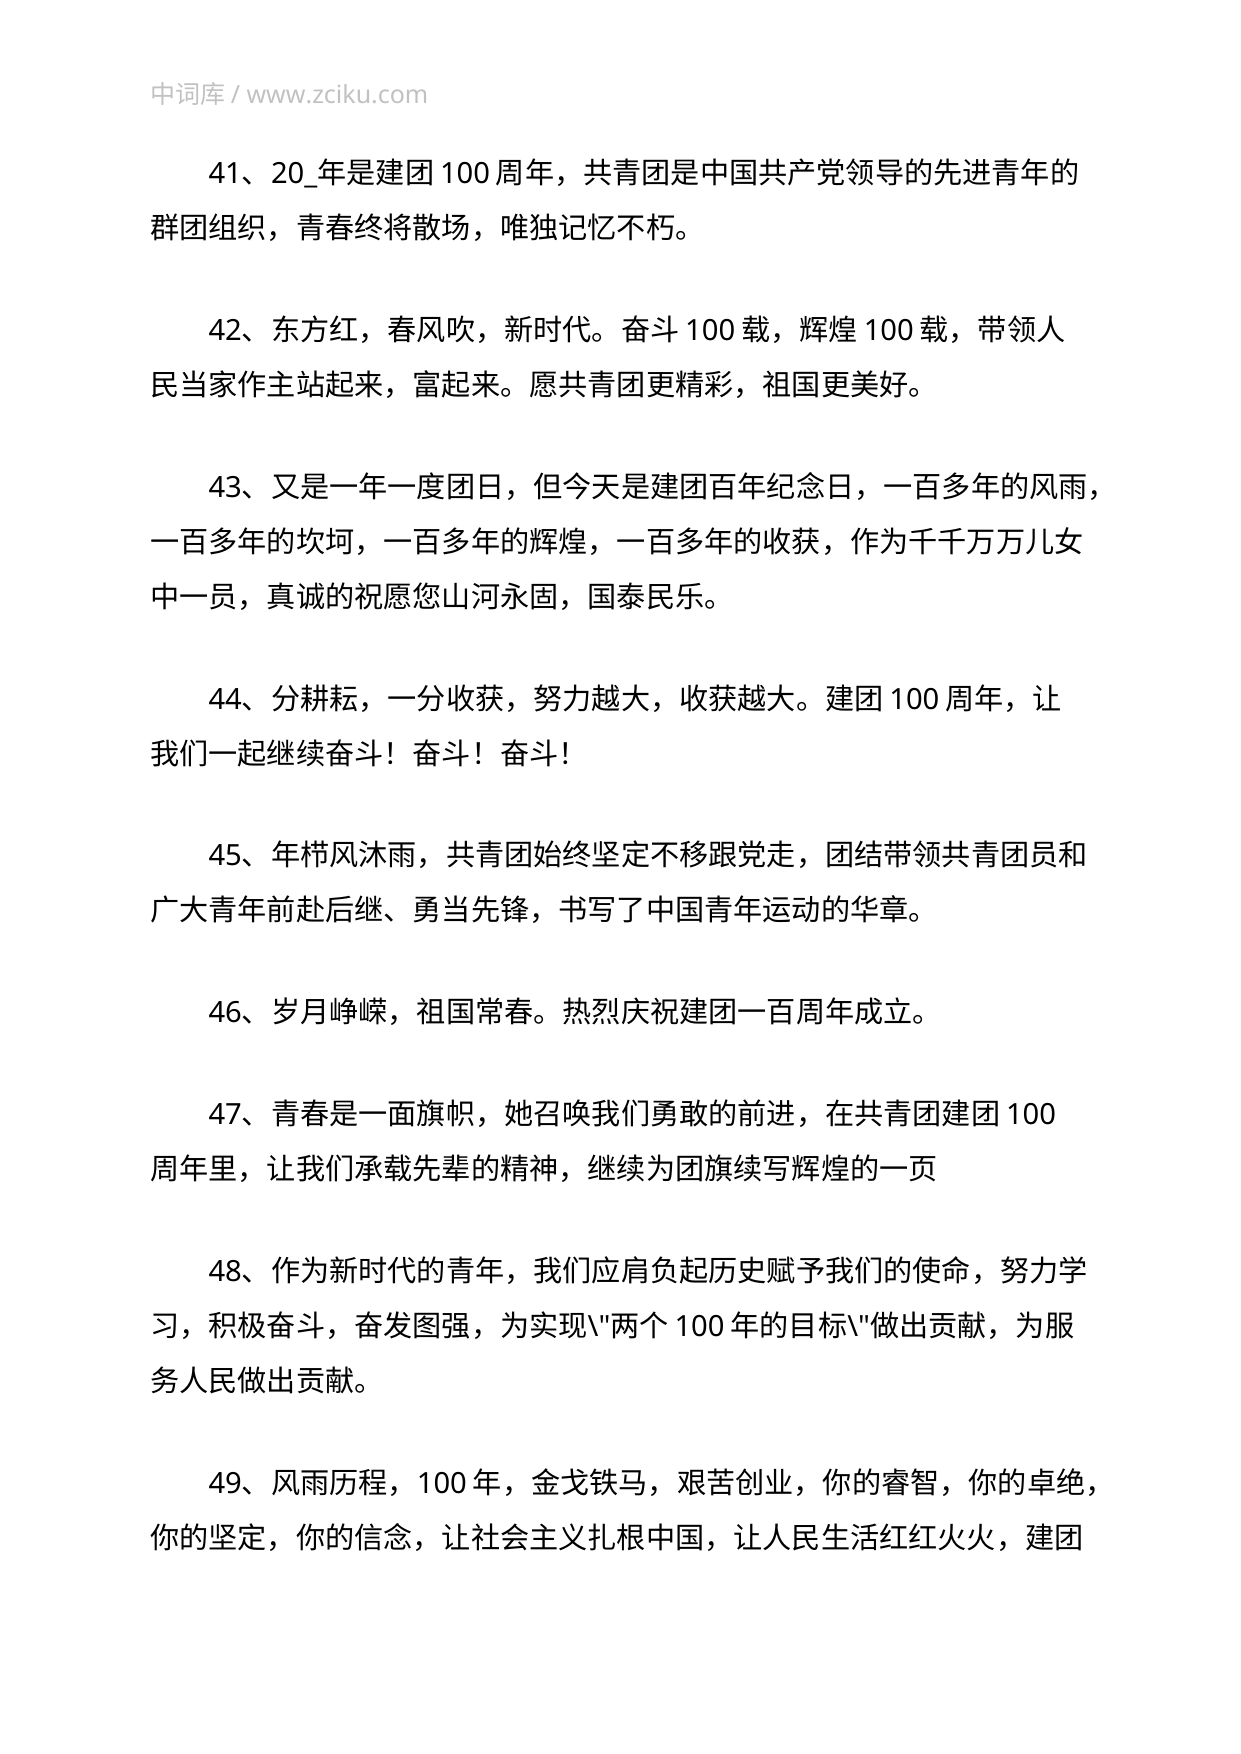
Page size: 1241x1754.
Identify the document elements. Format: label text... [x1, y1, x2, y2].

text 43、又是一年一度团日，但今天是建团百年纪念日，一百多年的风雨，一百多年的坎坷，一百多年的辉煌，一百多年的收获，作为千千万万儿女中一员，真诚的祝愿您山河永固，国泰民乐。 [150, 463, 1090, 616]
text 47、青春是一面旗帜，她召唤我们勇敢的前进，在共青团建团100周年里，让我们承载先辈的精神，继续为团旗续写辉煌的一页 [150, 1091, 1090, 1188]
text 45、年栉风沐雨，共青团始终坚定不移跟党走，团结带领共青团员和广大青年前赴后继、勇当先锋，书写了中国青年运动的华章。 [150, 832, 1090, 929]
text 44、分耕耘，一分收获，努力越大，收获越大。建团100周年，让我们一起继续奋斗！奋斗！奋斗！ [150, 675, 1090, 772]
text 42、东方红，春风吹，新时代。奋斗100载，辉煌100载，带领人民当家作主站起来，富起来。愿共青团更精彩，祖国更美好。 [150, 307, 1090, 404]
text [150, 1459, 1090, 1557]
text 46、岁月峥嵘，祖国常春。热烈庆祝建团一百周年成立。 [150, 989, 1090, 1031]
text 41、20_年是建团100周年，共青团是中国共产党领导的先进青年的群团组织，青春终将散场，唯独记忆不朽。 [150, 150, 1090, 247]
text 48、作为新时代的青年，我们应肩负起历史赋予我们的使命，努力学习，积极奋斗，奋发图强，为实现\"两个100年的目标\"做出贡献，为服务人民做出贡献。 [150, 1247, 1090, 1400]
